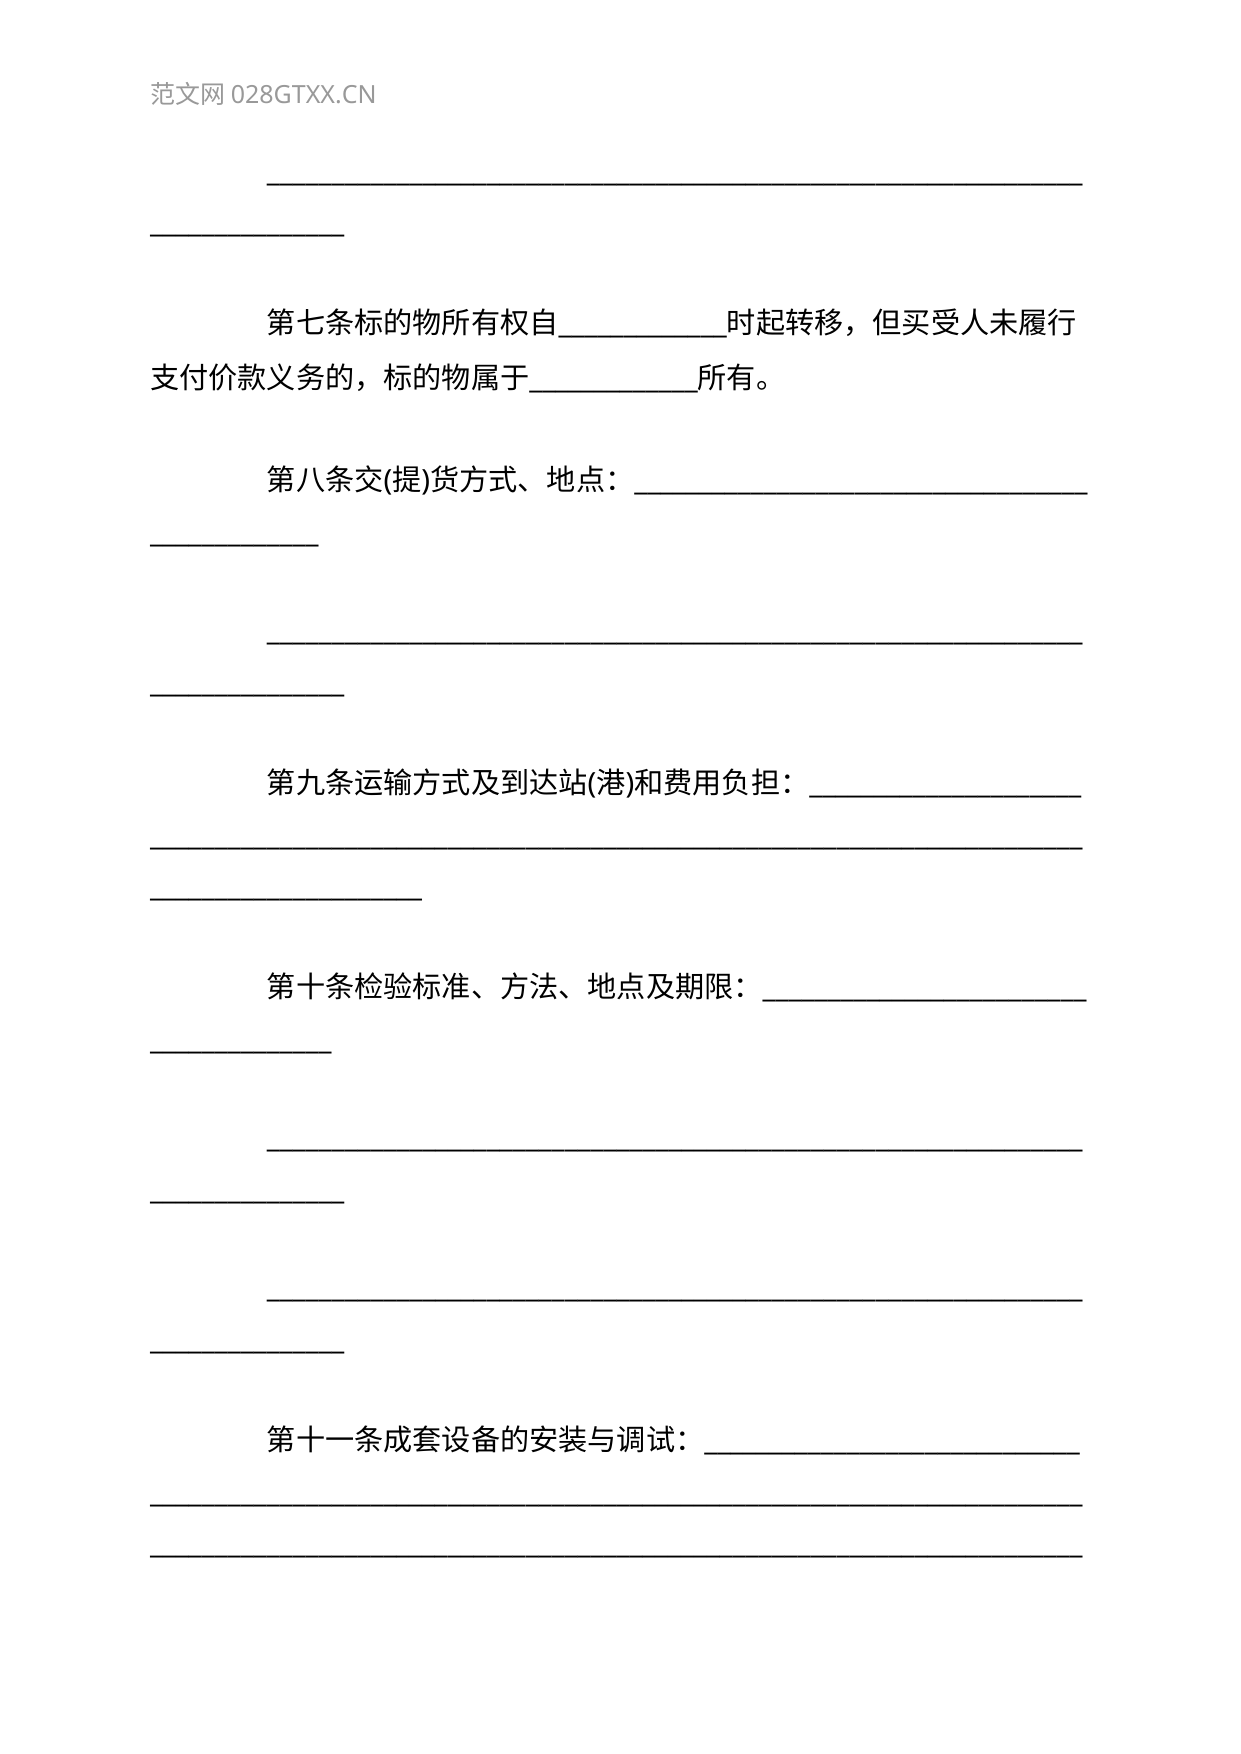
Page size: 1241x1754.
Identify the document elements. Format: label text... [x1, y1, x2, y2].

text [150, 1417, 1090, 1562]
text 第十条检验标准、方法、地点及期限：_______________________________________ [150, 964, 1090, 1058]
text ______________________________________________________________________________ [150, 610, 1090, 701]
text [150, 150, 1090, 241]
text 第七条标的物所有权自_____________时起转移，但买受人未履行支付价款义务的，标的物属于_____________所有。 [150, 300, 1090, 397]
text 第九条运输方式及到达站(港)和费用负担：__________________________________________________________________________________________________________________ [150, 760, 1090, 905]
text ______________________________________________________________________________ [150, 1267, 1090, 1358]
text 第八条交(提)货方式、地点：________________________________________________ [150, 457, 1090, 551]
text ______________________________________________________________________________ [150, 1117, 1090, 1208]
